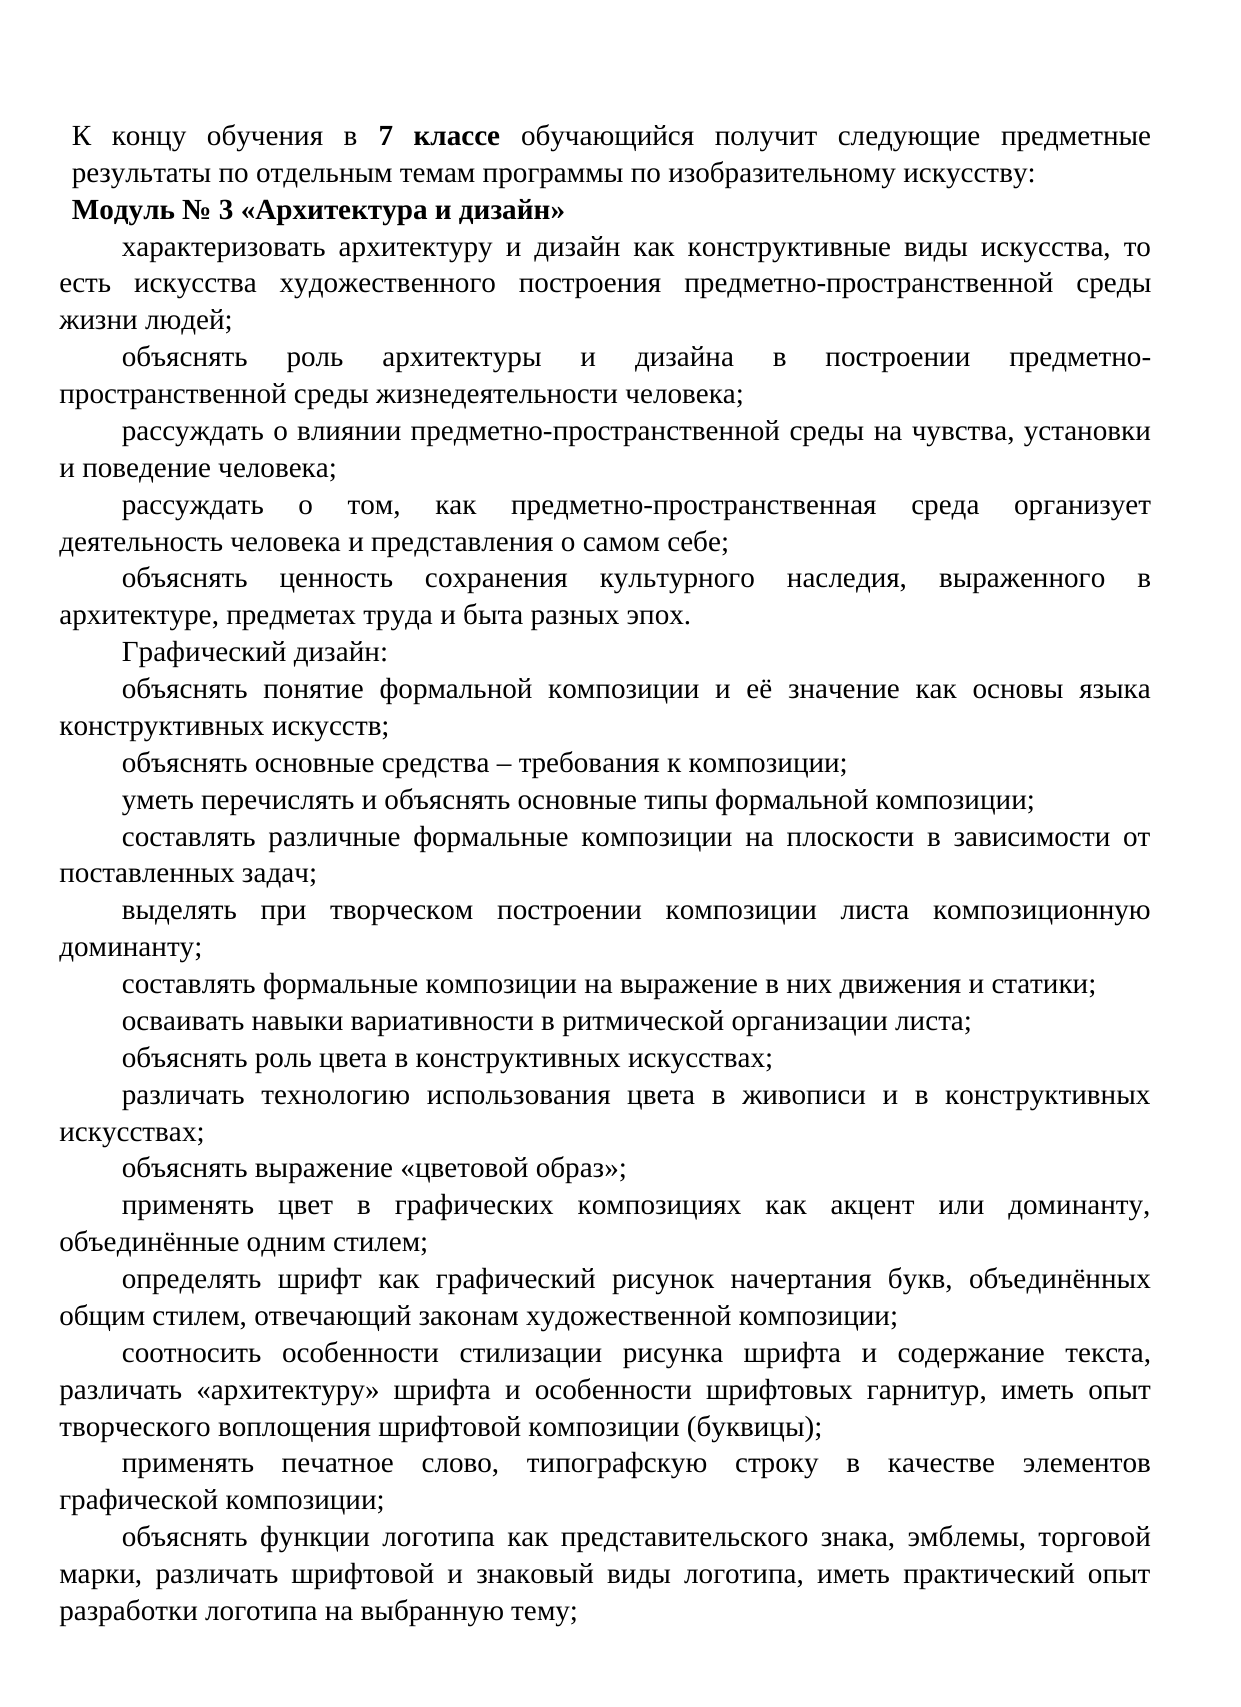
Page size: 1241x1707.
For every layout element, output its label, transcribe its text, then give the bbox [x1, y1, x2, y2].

text осваивать навыки вариативности в ритмической организации листа; [59, 1003, 1152, 1037]
text применять печатное слово, типографскую строку в качестве элементов графической композиции; [59, 1446, 1152, 1516]
text объяснять выражение «цветовой образ»; [59, 1151, 1152, 1184]
text объяснять основные средства – требования к композиции; [59, 745, 1152, 778]
text различать технологию использования цвета в живописи и в конструктивных искусствах; [59, 1077, 1152, 1147]
text выделять при творческом построении композиции листа композиционную доминанту; [59, 892, 1152, 963]
text применять цвет в графических композициях как акцент или доминанту, объединённые одним стилем; [59, 1187, 1152, 1258]
text объяснять роль цвета в конструктивных искусствах; [59, 1040, 1152, 1073]
text объяснять функции логотипа как представительского знака, эмблемы, торговой марки, различать шрифтовой и знаковый виды логотипа, иметь практический опыт разработки логотипа на выбранную тему; [59, 1519, 1152, 1627]
text объяснять ценность сохранения культурного наследия, выраженного в архитектуре, предметах труда и быта разных эпох. [59, 561, 1152, 631]
text объяснять роль архитектуры и дизайна в построении предметно-пространственной среды жизнедеятельности человека; [59, 339, 1152, 410]
text Графический дизайн: [59, 634, 1152, 668]
text К концу обучения в 7 классе обучающийся получит следующие предметные результаты по отдельным темам программы по изобразительному искусству: [72, 118, 1152, 188]
text характеризовать архитектуру и дизайн как конструктивные виды искусства, то есть искусства художественного построения предметно-пространственной среды жизни людей; [59, 229, 1152, 336]
text соотносить особенности стилизации рисунка шрифта и содержание текста, различать «архитектуру» шрифта и особенности шрифтовых гарнитур, иметь опыт творческого воплощения шрифтовой композиции (буквицы); [59, 1335, 1152, 1442]
text Модуль № 3 «Архитектура и дизайн» [72, 192, 1152, 225]
text определять шрифт как графический рисунок начертания букв, объединённых общим стилем, отвечающий законам художественной композиции; [59, 1261, 1152, 1332]
text объяснять понятие формальной композиции и её значение как основы языка конструктивных искусств; [59, 671, 1152, 742]
text рассуждать о том, как предметно-пространственная среда организует деятельность человека и представления о самом себе; [59, 487, 1152, 557]
text составлять различные формальные композиции на плоскости в зависимости от поставленных задач; [59, 819, 1152, 889]
text составлять формальные композиции на выражение в них движения и статики; [59, 966, 1152, 1000]
text рассуждать о влиянии предметно-пространственной среды на чувства, установки и поведение человека; [59, 413, 1152, 483]
text уметь перечислять и объяснять основные типы формальной композиции; [59, 782, 1152, 815]
